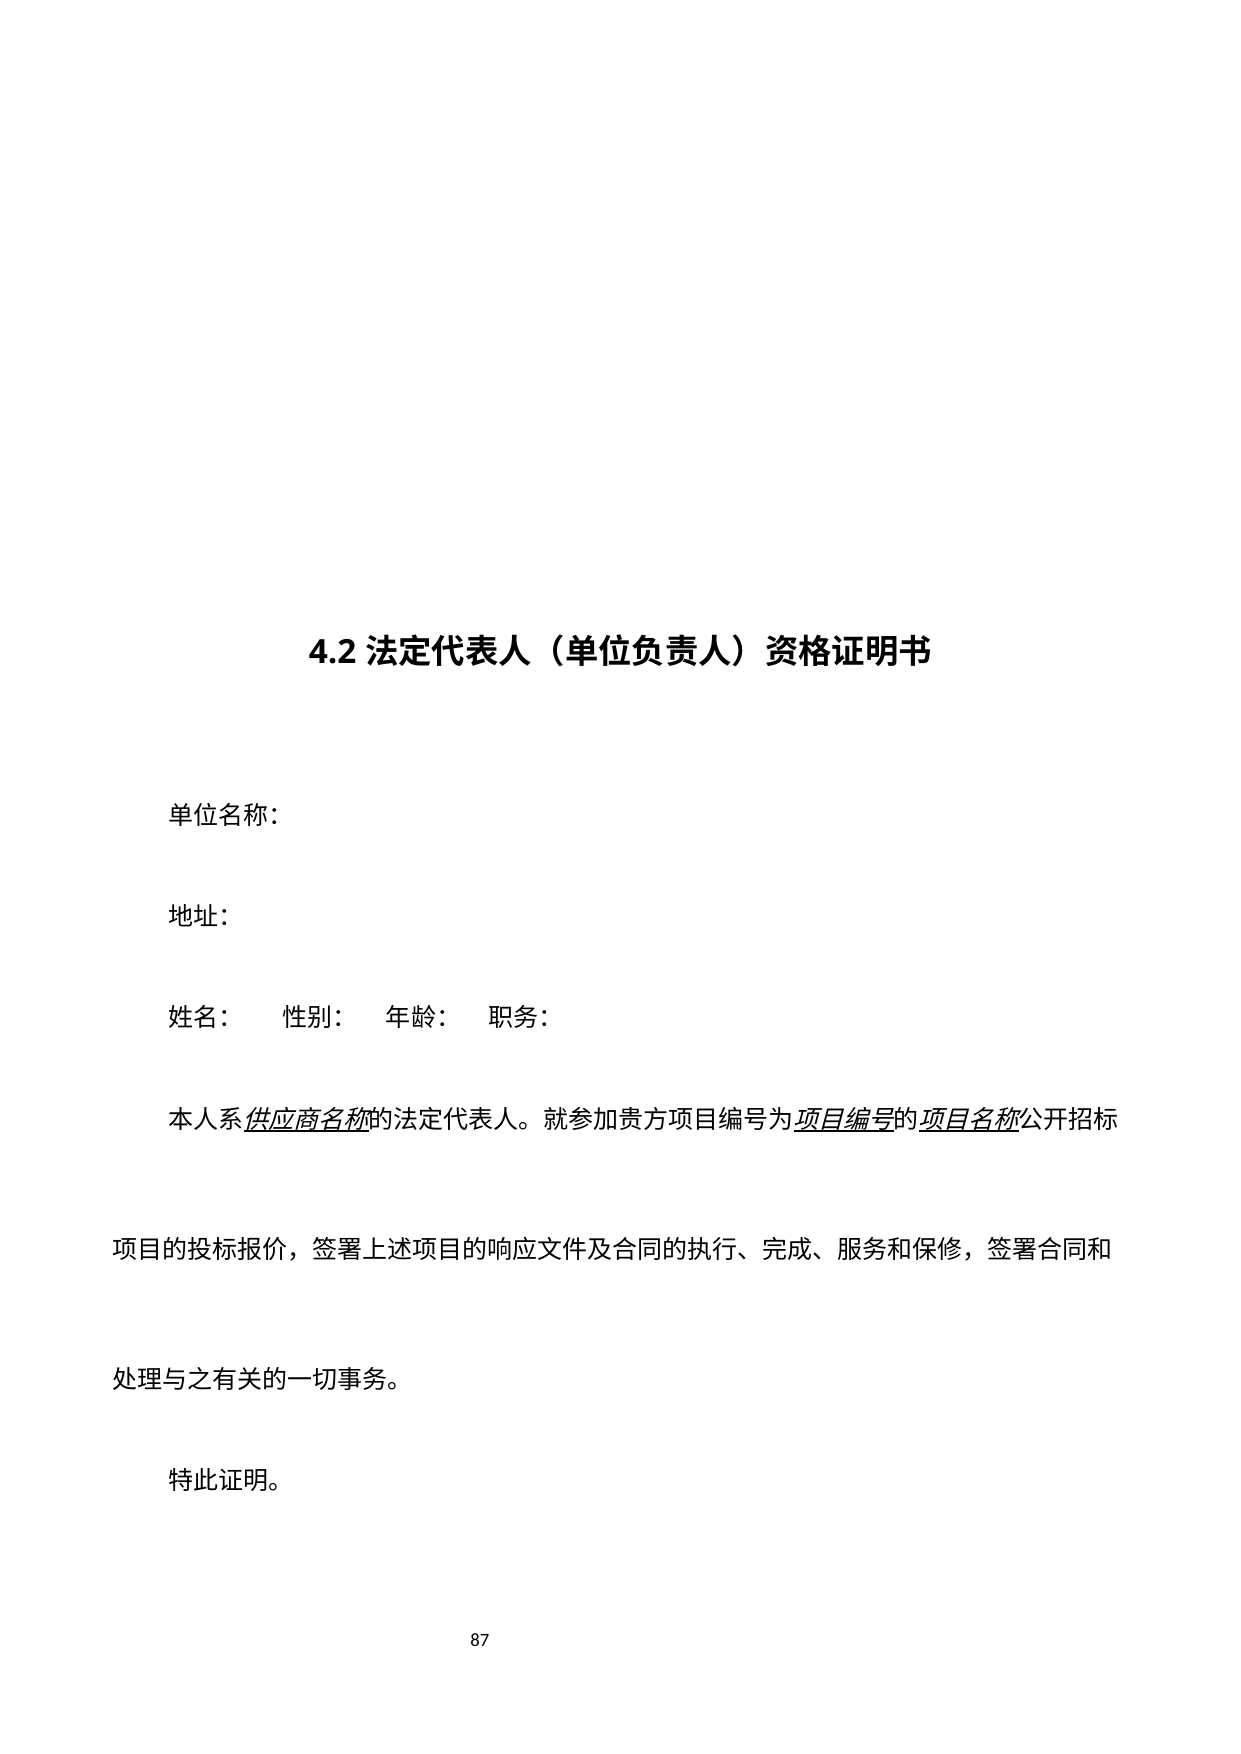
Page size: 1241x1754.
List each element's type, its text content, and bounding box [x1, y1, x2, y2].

text 姓名： 性别： 年龄： 职务： [112, 983, 1128, 1048]
text 单位名称： [112, 781, 1128, 846]
text 4.2 法定代表人（单位负责人）资格证明书 [112, 617, 1128, 682]
text 本人系供应商名称的法定代表人。就参加贵方项目编号为项目编号的项目名称公开招标项目的投标报价，签署上述项目的响应文件及合同的执行、完成、服务和保修，签署合同和处理与之有关的一切事务。 [112, 1085, 1128, 1410]
text 特此证明。 [112, 1446, 1128, 1511]
text 地址： [112, 882, 1128, 947]
